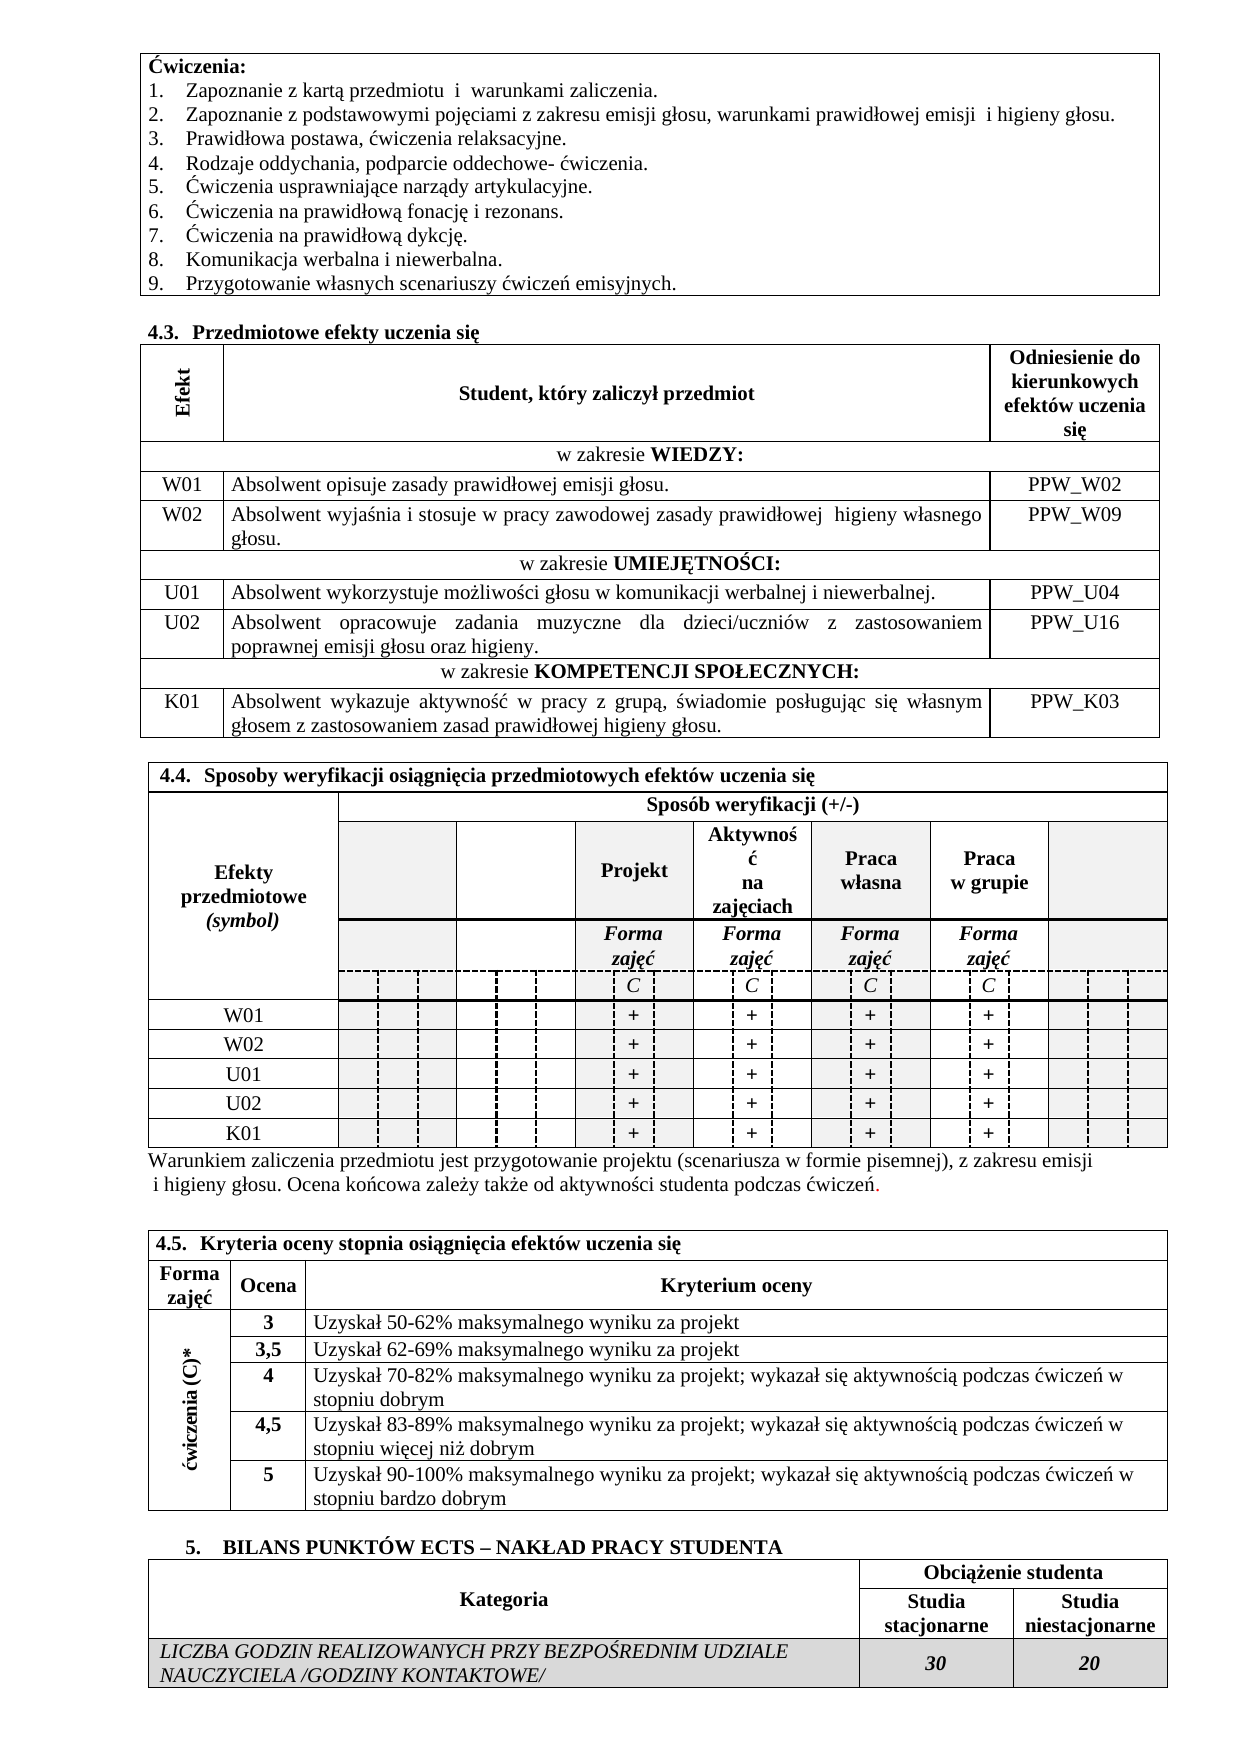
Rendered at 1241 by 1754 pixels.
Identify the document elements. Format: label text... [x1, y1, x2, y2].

table_cell C [733, 970, 772, 999]
table_cell 3 [231, 1310, 305, 1336]
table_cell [141, 54, 1159, 295]
table_cell C [970, 970, 1009, 999]
table_cell [576, 970, 614, 999]
table_cell [891, 1089, 930, 1117]
table_cell Uzyskał 62-69% maksymalnego wyniku za projekt [306, 1337, 1167, 1362]
table_cell [339, 1089, 378, 1117]
table_cell [772, 1059, 811, 1088]
table_cell [1128, 1002, 1167, 1029]
table_cell 4,5 [231, 1412, 305, 1460]
table_cell [891, 1030, 930, 1058]
table_cell W02 [149, 1030, 338, 1058]
table_cell [654, 1030, 693, 1058]
table_cell [1009, 1119, 1048, 1147]
table_cell Kryterium oceny [306, 1261, 1167, 1309]
table_cell [1049, 1089, 1088, 1117]
table_cell [457, 1059, 496, 1088]
table_cell [339, 921, 456, 969]
table_cell [576, 1002, 614, 1029]
table_cell [1009, 1059, 1048, 1088]
table_cell [891, 970, 930, 999]
table_cell [931, 1059, 970, 1088]
table_cell [536, 1059, 575, 1088]
table_cell [1088, 1119, 1128, 1147]
table_cell Projekt [576, 822, 693, 918]
table_cell + [733, 1059, 772, 1088]
table_cell Absolwent opisuje zasady prawidłowej emisji głosu. [224, 472, 989, 500]
table_cell w zakresie WIEDZY: [141, 442, 1159, 471]
table_cell + [614, 1002, 654, 1029]
table_cell [536, 1002, 575, 1029]
table_cell [654, 970, 693, 999]
table_cell Praca w grupie [931, 822, 1048, 918]
table_cell Studia stacjonarne [860, 1589, 1013, 1637]
table_cell [1049, 970, 1088, 999]
table_cell + [970, 1089, 1009, 1117]
table_cell U01 [141, 580, 223, 609]
table_cell [457, 822, 575, 918]
table_cell [576, 1059, 614, 1088]
table_cell [1009, 1002, 1048, 1029]
table_cell K01 [141, 689, 223, 737]
table_cell 3,5 [231, 1337, 305, 1362]
table_cell [654, 1002, 693, 1029]
table_cell [1049, 1119, 1088, 1147]
table_cell + [614, 1119, 654, 1147]
table_cell [654, 1119, 693, 1147]
table_cell + [970, 1059, 1009, 1088]
table_cell + [851, 1030, 891, 1058]
table_cell [694, 1002, 733, 1029]
list BILANS PUNKTÓW ECTS – NAKŁAD PRACY STUDENTA [185, 1535, 1187, 1559]
table_header Obciążenie studenta [860, 1560, 1167, 1588]
table_header Kryteria oceny stopnia osiągnięcia efektów uczenia się [149, 1231, 1167, 1260]
table_cell [576, 1089, 614, 1117]
table_cell [339, 1002, 378, 1029]
table_header Student, który zaliczył przedmiot [224, 345, 989, 441]
table_cell [931, 1119, 970, 1147]
table_cell [1088, 970, 1128, 999]
table_cell [1009, 1089, 1048, 1117]
table_cell + [970, 1030, 1009, 1058]
table_cell [378, 970, 418, 999]
table_cell PPW_U04 [991, 580, 1159, 609]
table_cell [378, 1089, 418, 1117]
table_cell 4 [231, 1363, 305, 1411]
table_cell [576, 1119, 614, 1147]
table_cell [772, 970, 811, 999]
table_cell [1049, 1002, 1088, 1029]
table_cell [536, 1119, 575, 1147]
table_cell + [733, 1030, 772, 1058]
table_header Efekt [141, 345, 223, 441]
table_cell [1049, 822, 1167, 918]
table_cell PPW_W02 [991, 472, 1159, 500]
text i higieny głosu. Ocena końcowa zależy także od aktywności studenta podczas ćwiczeń. [148, 1172, 1187, 1196]
table_cell Forma zajęć [149, 1261, 230, 1309]
table_cell [931, 1002, 970, 1029]
table_cell [339, 1119, 378, 1147]
table_cell Forma zajęć [694, 921, 811, 969]
table_cell [496, 1119, 536, 1147]
table_cell [1088, 1089, 1128, 1117]
table_cell Uzyskał 50-62% maksymalnego wyniku za projekt [306, 1310, 1167, 1336]
table_cell [694, 1030, 733, 1058]
table_header Sposoby weryfikacji osiągnięcia przedmiotowych efektów uczenia się [149, 763, 1167, 791]
table_cell [1049, 1030, 1088, 1058]
table_cell [654, 1059, 693, 1088]
table_cell [812, 1089, 851, 1117]
table_cell [1128, 970, 1167, 999]
table_cell [339, 822, 456, 918]
table_cell LICZBA GODZIN REALIZOWANYCH PRZY BEZPOŚREDNIM UDZIALE NAUCZYCIELA /GODZINY KONTAKTOWE/ [149, 1639, 859, 1687]
table_cell PPW_U16 [991, 610, 1159, 658]
table_cell K01 [149, 1119, 338, 1147]
table_cell [496, 1030, 536, 1058]
table_cell [891, 1119, 930, 1147]
table_cell [772, 1119, 811, 1147]
table_cell [418, 1002, 456, 1029]
table_cell [931, 1089, 970, 1117]
table_cell [1049, 921, 1167, 969]
table_cell Uzyskał 70-82% maksymalnego wyniku za projekt; wykazał się aktywnością podczas ćwiczeń w stopniu dobrym [306, 1363, 1167, 1411]
table_cell C [614, 970, 654, 999]
table_cell Absolwent opracowuje zadania muzyczne dla dzieci/uczniów z zastosowaniem poprawnej emisji głosu oraz higieny. [224, 610, 989, 658]
table_cell w zakresie KOMPETENCJI SPOŁECZNYCH: [141, 659, 1159, 687]
table_cell + [851, 1059, 891, 1088]
table_cell Uzyskał 83-89% maksymalnego wyniku za projekt; wykazał się aktywnością podczas ćwiczeń w stopniu więcej niż dobrym [306, 1412, 1167, 1460]
table_cell + [733, 1089, 772, 1117]
table_cell [891, 1002, 930, 1029]
table_cell [576, 1030, 614, 1058]
table_cell [536, 970, 575, 999]
table_cell [378, 1002, 418, 1029]
table_cell + [851, 1089, 891, 1117]
table_cell Efekty przedmiotowe (symbol) [149, 793, 338, 999]
table_cell [496, 970, 536, 999]
table_cell [1128, 1089, 1167, 1117]
table_cell [418, 1030, 456, 1058]
table_cell [1128, 1059, 1167, 1088]
table_cell [339, 970, 378, 999]
table_cell [1088, 1059, 1128, 1088]
table_cell Aktywność na zajęciach [694, 822, 811, 918]
table_cell [694, 1059, 733, 1088]
table_cell PPW_W09 [991, 501, 1159, 549]
table_cell [1009, 1030, 1048, 1058]
table_cell + [970, 1002, 1009, 1029]
table_cell + [614, 1059, 654, 1088]
table_cell [339, 1059, 378, 1088]
table_cell [772, 1002, 811, 1029]
text Warunkiem zaliczenia przedmiotu jest przygotowanie projektu (scenariusza w formie pisemnej), z zakresu emisji [148, 1148, 1187, 1172]
table_cell [812, 970, 851, 999]
table_cell Praca własna [812, 822, 930, 918]
list Przedmiotowe efekty uczenia się [148, 320, 1187, 344]
table_cell [418, 1089, 456, 1117]
table_cell [1088, 1030, 1128, 1058]
table_cell Studia niestacjonarne [1014, 1589, 1167, 1637]
table_cell [1088, 1002, 1128, 1029]
table_cell [694, 1089, 733, 1117]
table_cell [457, 1089, 496, 1117]
table_cell + [614, 1089, 654, 1117]
table_cell [378, 1119, 418, 1147]
table_cell W01 [149, 1000, 338, 1029]
table_cell [812, 1002, 851, 1029]
table_cell [496, 1059, 536, 1088]
table_cell [772, 1089, 811, 1117]
table_cell [457, 1002, 496, 1029]
table_cell C [851, 970, 891, 999]
table_cell PPW_K03 [991, 689, 1159, 737]
table_cell Forma zajęć [931, 921, 1048, 969]
table_cell + [851, 1119, 891, 1147]
table_cell [496, 1002, 536, 1029]
table_cell Absolwent wykorzystuje możliwości głosu w komunikacji werbalnej i niewerbalnej. [224, 580, 989, 609]
table_cell Ocena [231, 1261, 305, 1309]
table_cell [694, 970, 733, 999]
table_cell Sposób weryfikacji (+/-) [339, 793, 1167, 821]
table_cell W02 [141, 501, 223, 549]
table_cell [418, 970, 456, 999]
table_cell [931, 970, 970, 999]
table_cell Absolwent wykazuje aktywność w pracy z grupą, świadomie posługując się własnym głosem z zastosowaniem zasad prawidłowej higieny głosu. [224, 689, 989, 737]
table_cell [457, 1030, 496, 1058]
table_cell [339, 1030, 378, 1058]
table_cell 5 [231, 1461, 305, 1509]
table_cell [1128, 1119, 1167, 1147]
table_cell [457, 970, 496, 999]
table_cell 30 [860, 1639, 1013, 1687]
table_cell ćwiczenia (C)* [149, 1310, 230, 1509]
table_cell [457, 921, 575, 969]
table_cell Uzyskał 90-100% maksymalnego wyniku za projekt; wykazał się aktywnością podczas ćwiczeń w stopniu bardzo dobrym [306, 1461, 1167, 1509]
table_cell [812, 1059, 851, 1088]
table_cell [457, 1119, 496, 1147]
table_cell + [851, 1002, 891, 1029]
table_cell [812, 1030, 851, 1058]
table_cell [1009, 970, 1048, 999]
table_cell Forma zajęć [576, 921, 693, 969]
table_cell [536, 1089, 575, 1117]
table_cell + [733, 1119, 772, 1147]
table_cell [772, 1030, 811, 1058]
table_cell [378, 1059, 418, 1088]
table_cell [1049, 1059, 1088, 1088]
table_cell Forma zajęć [812, 921, 930, 969]
table_cell [378, 1030, 418, 1058]
table_cell [812, 1119, 851, 1147]
table_cell w zakresie UMIEJĘTNOŚCI: [141, 551, 1159, 579]
table_cell + [733, 1002, 772, 1029]
table_cell + [970, 1119, 1009, 1147]
table_cell U02 [149, 1089, 338, 1117]
table_cell [418, 1059, 456, 1088]
table_cell [536, 1030, 575, 1058]
table_cell [694, 1119, 733, 1147]
table_cell U02 [141, 610, 223, 658]
table_cell [654, 1089, 693, 1117]
table_cell [931, 1030, 970, 1058]
table_cell Absolwent wyjaśnia i stosuje w pracy zawodowej zasady prawidłowej higieny własnego głosu. [224, 501, 989, 549]
table_header Odniesienie do kierunkowych efektów uczenia się [991, 345, 1159, 441]
table_cell [1128, 1030, 1167, 1058]
table_cell [496, 1089, 536, 1117]
table_cell W01 [141, 472, 223, 500]
table_header Kategoria [149, 1560, 859, 1637]
table_cell [418, 1119, 456, 1147]
table_cell + [614, 1030, 654, 1058]
table_cell 20 [1014, 1639, 1167, 1687]
table_cell [891, 1059, 930, 1088]
table_cell U01 [149, 1059, 338, 1088]
